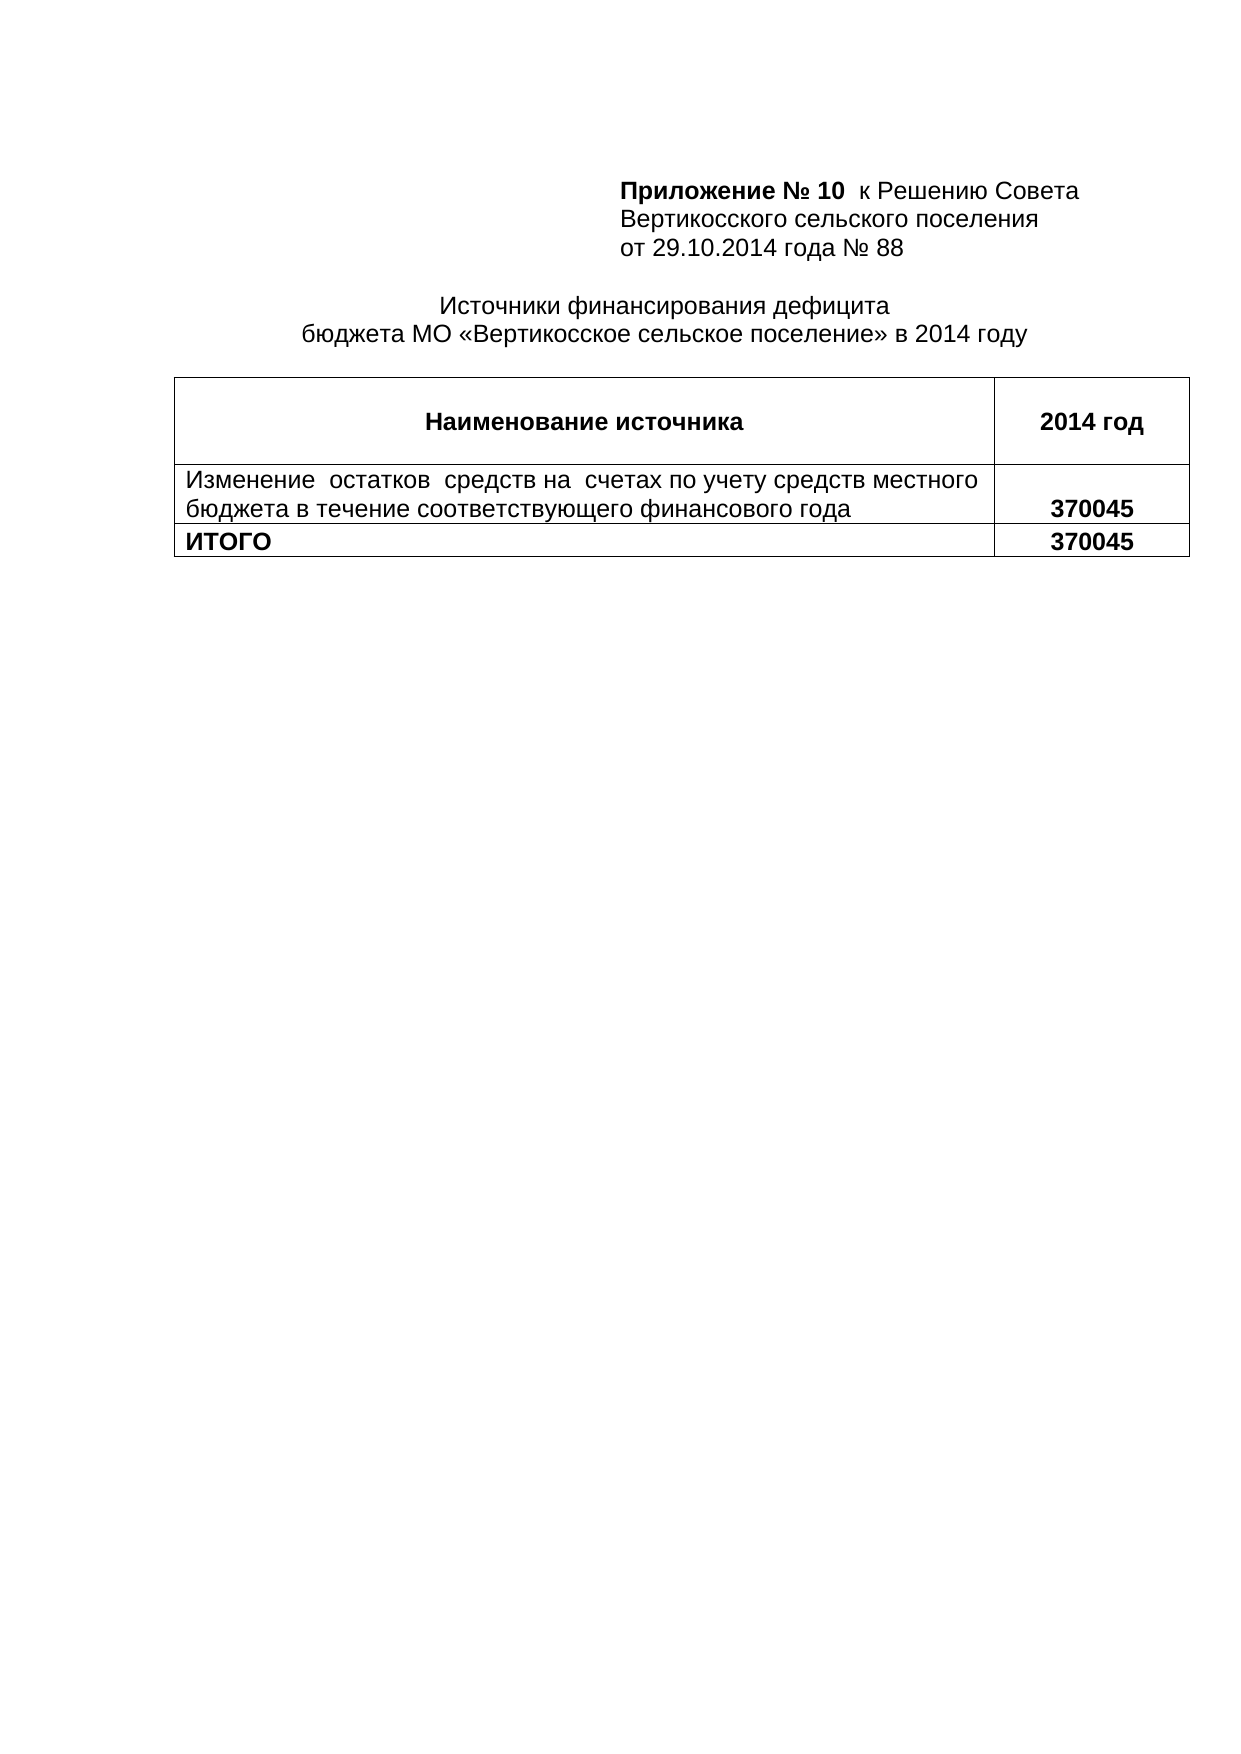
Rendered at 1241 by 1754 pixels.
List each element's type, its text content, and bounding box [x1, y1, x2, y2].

table_cell 370045 [995, 465, 1189, 523]
table_cell 370045 [995, 524, 1189, 556]
table_cell Изменение остатков средств на счетах по учету средств местного бюджета в течение соответствующего финансового года [175, 465, 994, 523]
table_cell ИТОГО [175, 524, 994, 556]
text Источники финансирования дефицита [177, 291, 1152, 319]
table_header Наименование источника [175, 378, 994, 464]
text от 29.10.2014 года № 88 [177, 233, 1152, 262]
text бюджета МО «Вертикосское сельское поселение» в 2014 году [177, 319, 1152, 348]
table_header 2014 год [995, 378, 1189, 464]
text Приложение № 10 к Решению Совета [177, 176, 1152, 204]
text Вертикосского сельского поселения [177, 204, 1152, 233]
